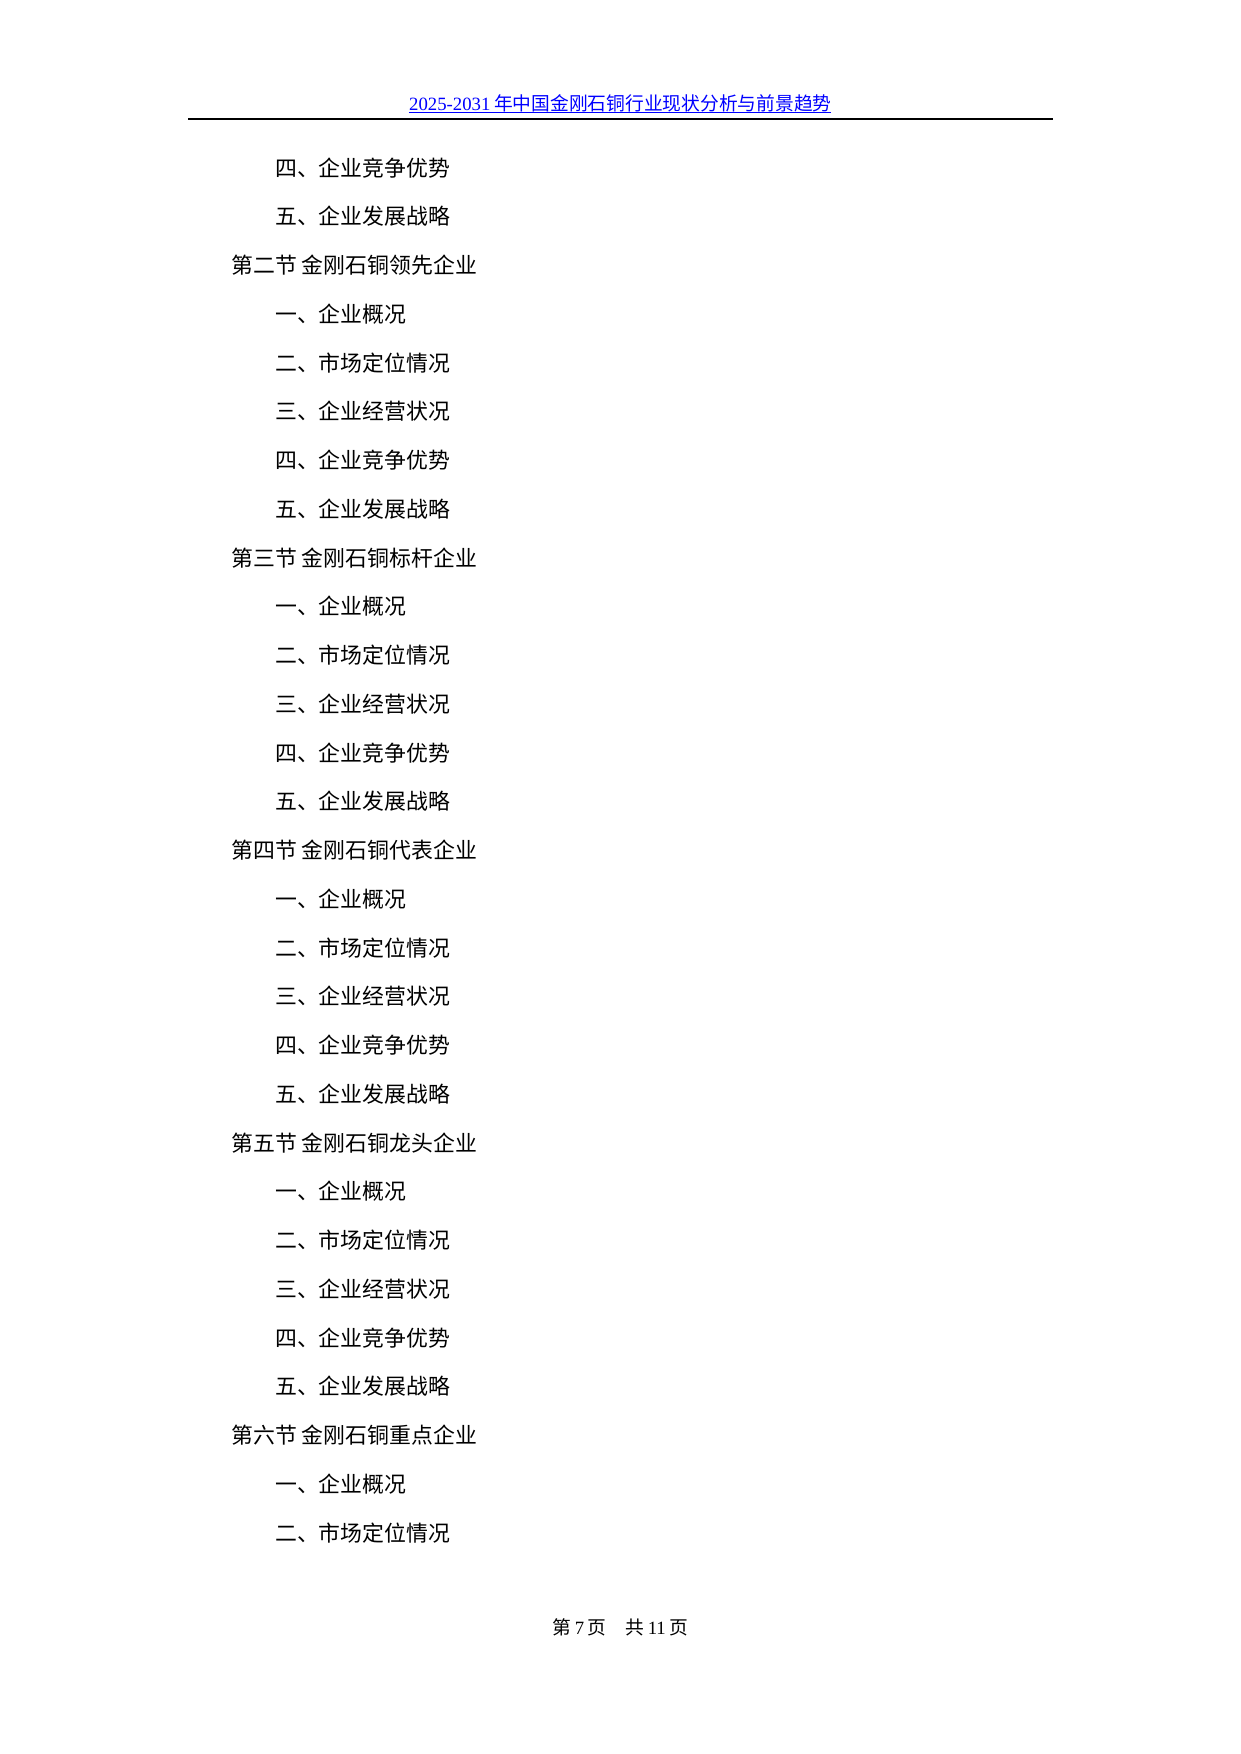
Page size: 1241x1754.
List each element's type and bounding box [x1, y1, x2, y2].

text [187, 150, 1053, 1548]
